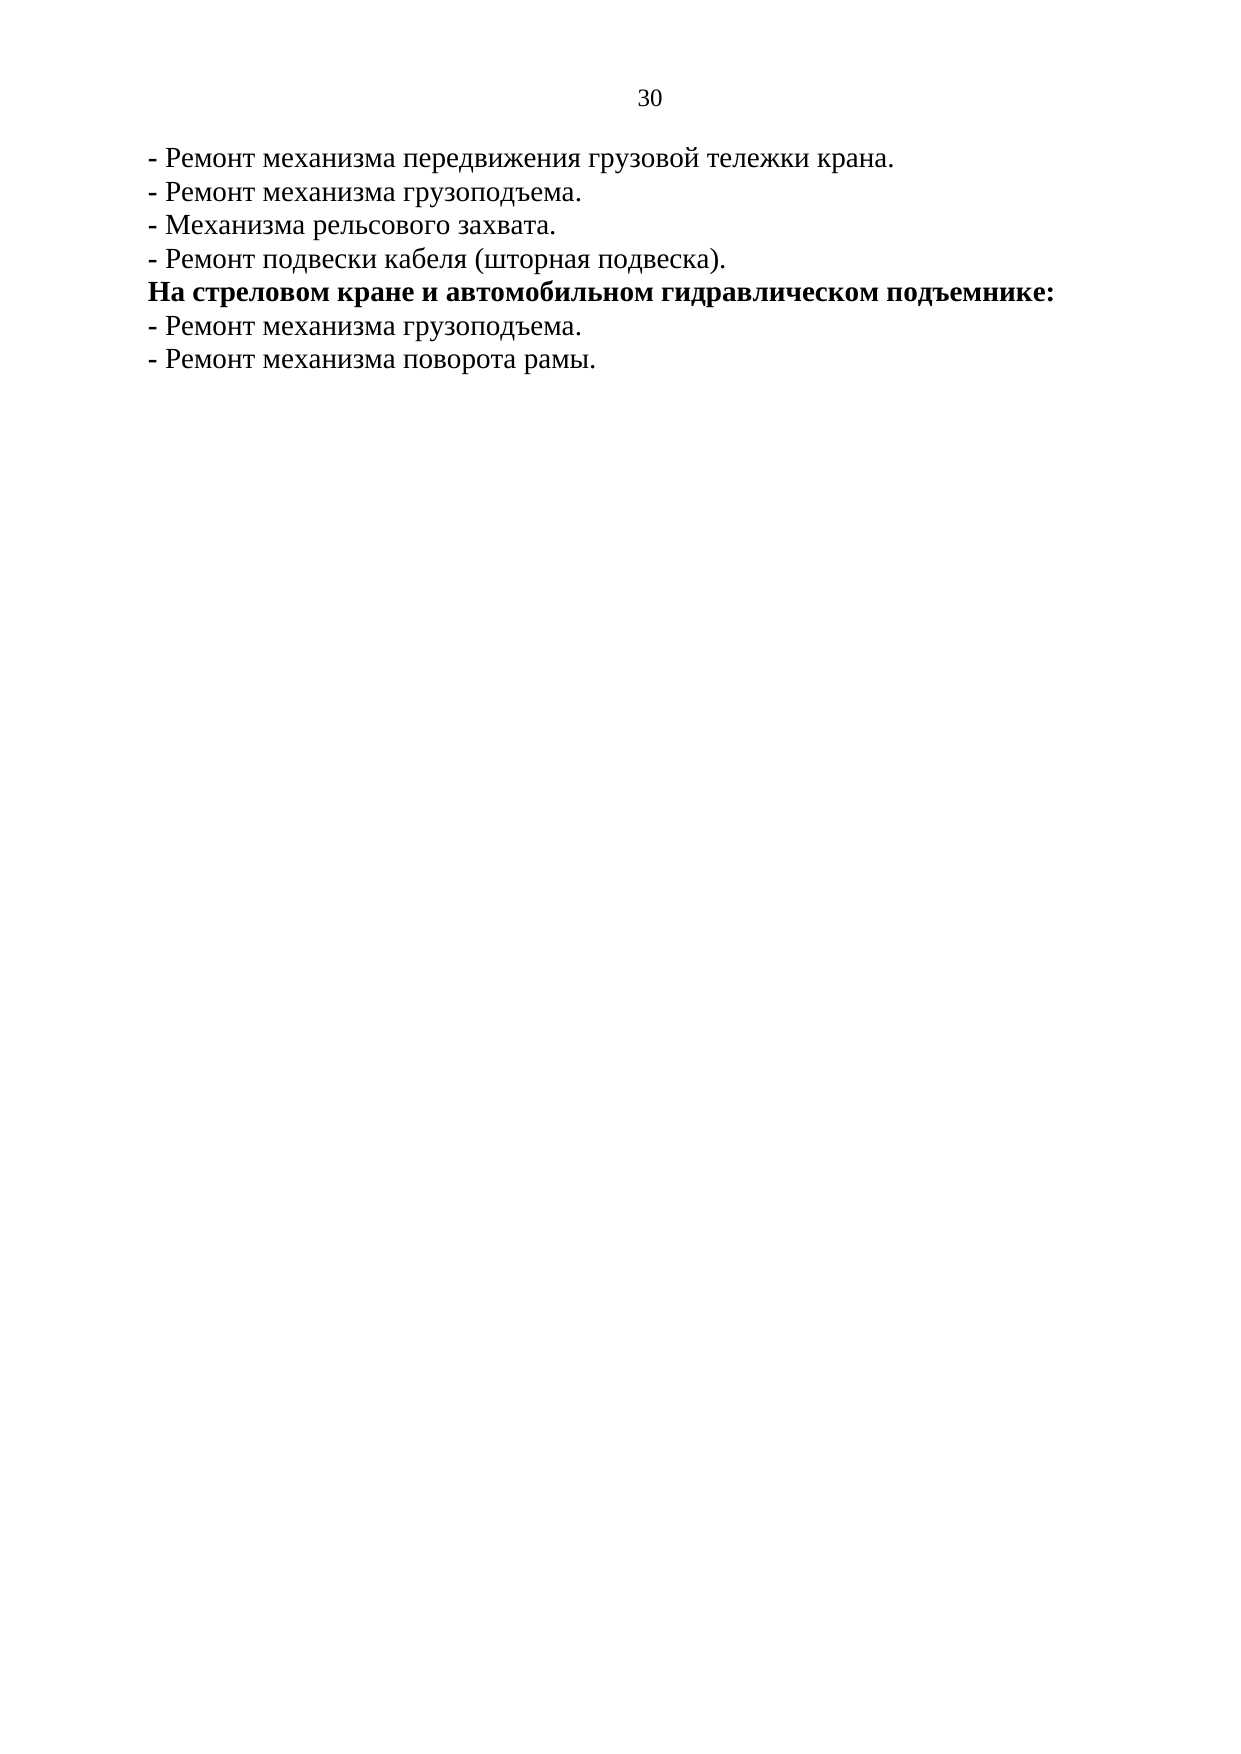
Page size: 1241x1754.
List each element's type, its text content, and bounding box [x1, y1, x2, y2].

text - Ремонт механизма поворота рамы. [148, 341, 1152, 375]
text - Ремонт подвески кабеля (шторная подвеска). [148, 241, 1152, 274]
text - Механизма рельсового захвата. [148, 207, 1152, 241]
text - Ремонт механизма грузоподъема. [148, 174, 1152, 207]
text - Ремонт механизма грузоподъема. [148, 308, 1152, 341]
text - Ремонт механизма передвижения грузовой тележки крана. [148, 140, 1152, 174]
text На стреловом кране и автомобильном гидравлическом подъемнике: [148, 274, 1152, 308]
